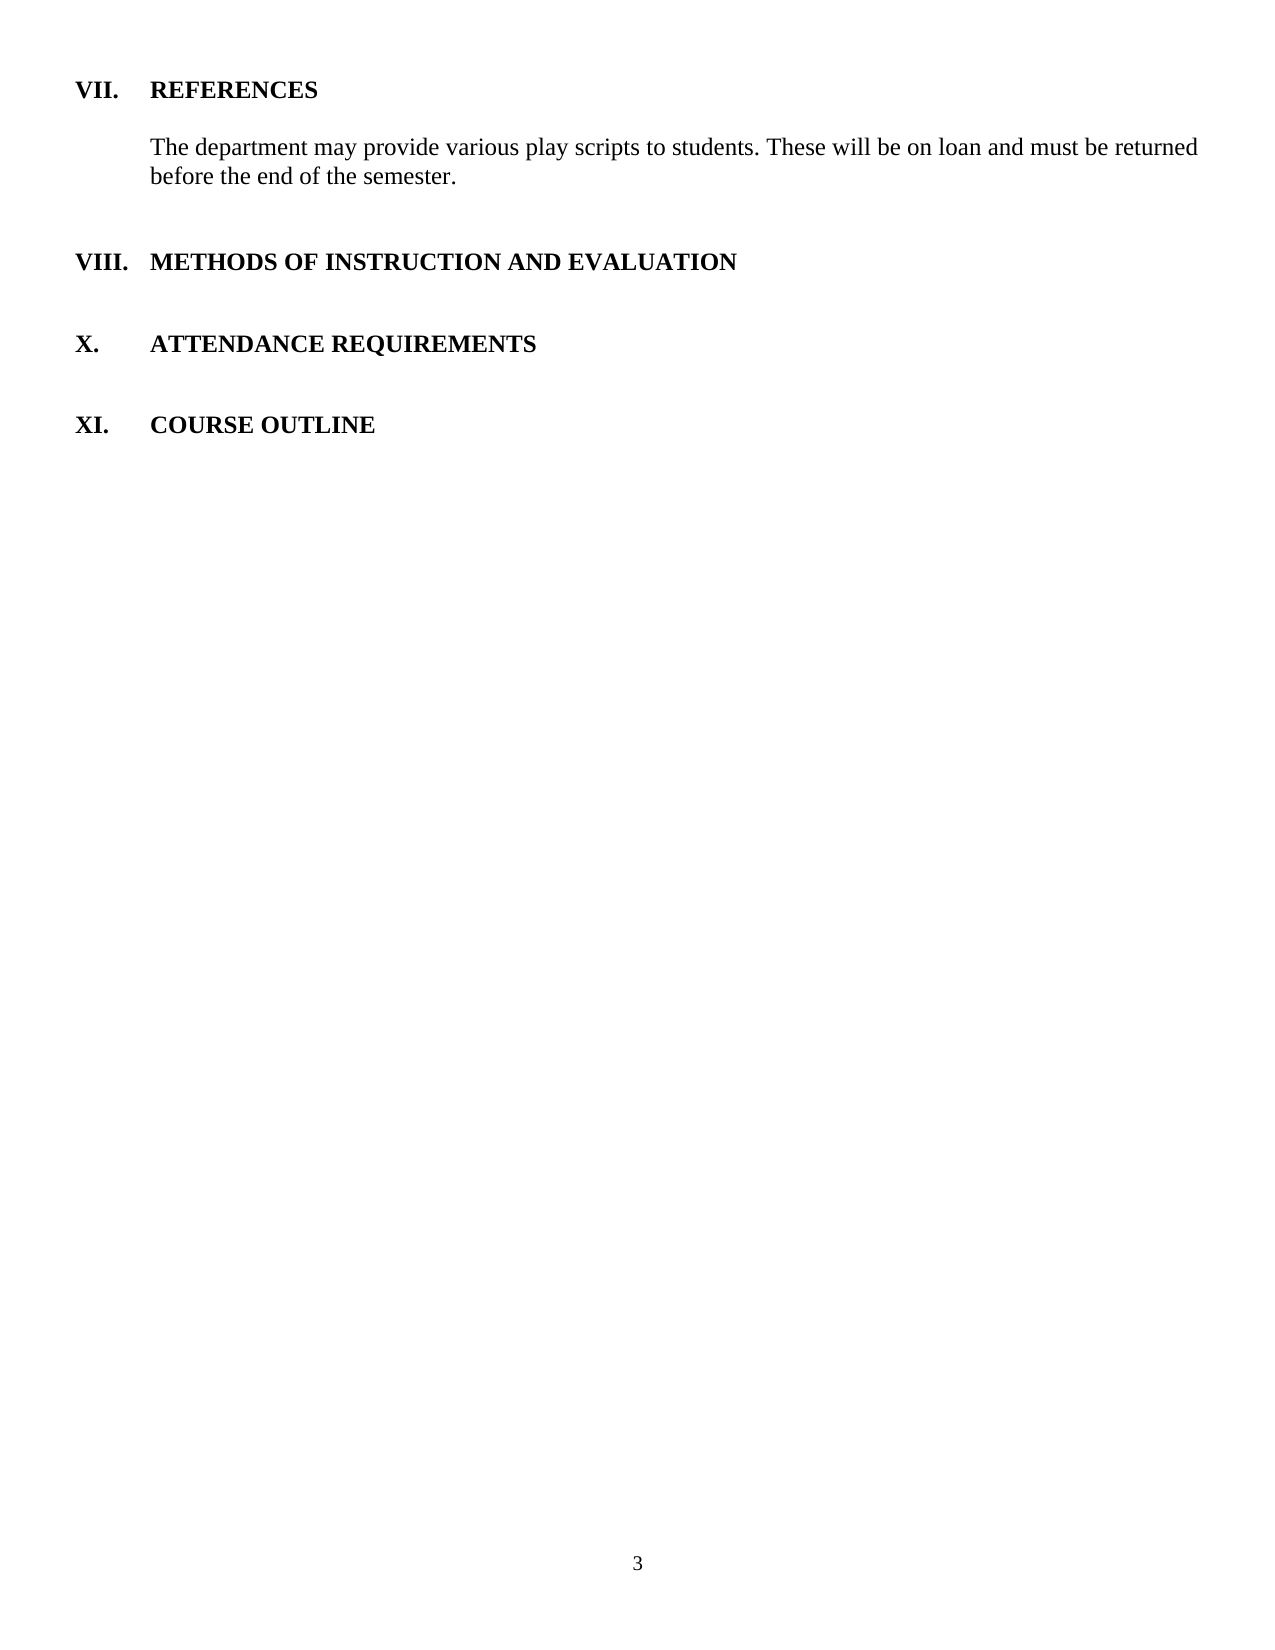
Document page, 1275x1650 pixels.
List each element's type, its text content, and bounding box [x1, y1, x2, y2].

text The department may provide various play scripts to students. These will be on loan and must be returned before the end of the semester. [150, 132, 1200, 190]
subtitle VII. REFERENCES [75, 75, 1200, 104]
subtitle COURSE OUTLINE [75, 411, 1200, 439]
subtitle VIII. METHODS OF INSTRUCTION AND EVALUATION [75, 247, 1200, 276]
subtitle ATTENDANCE REQUIREMENTS [75, 329, 1200, 358]
